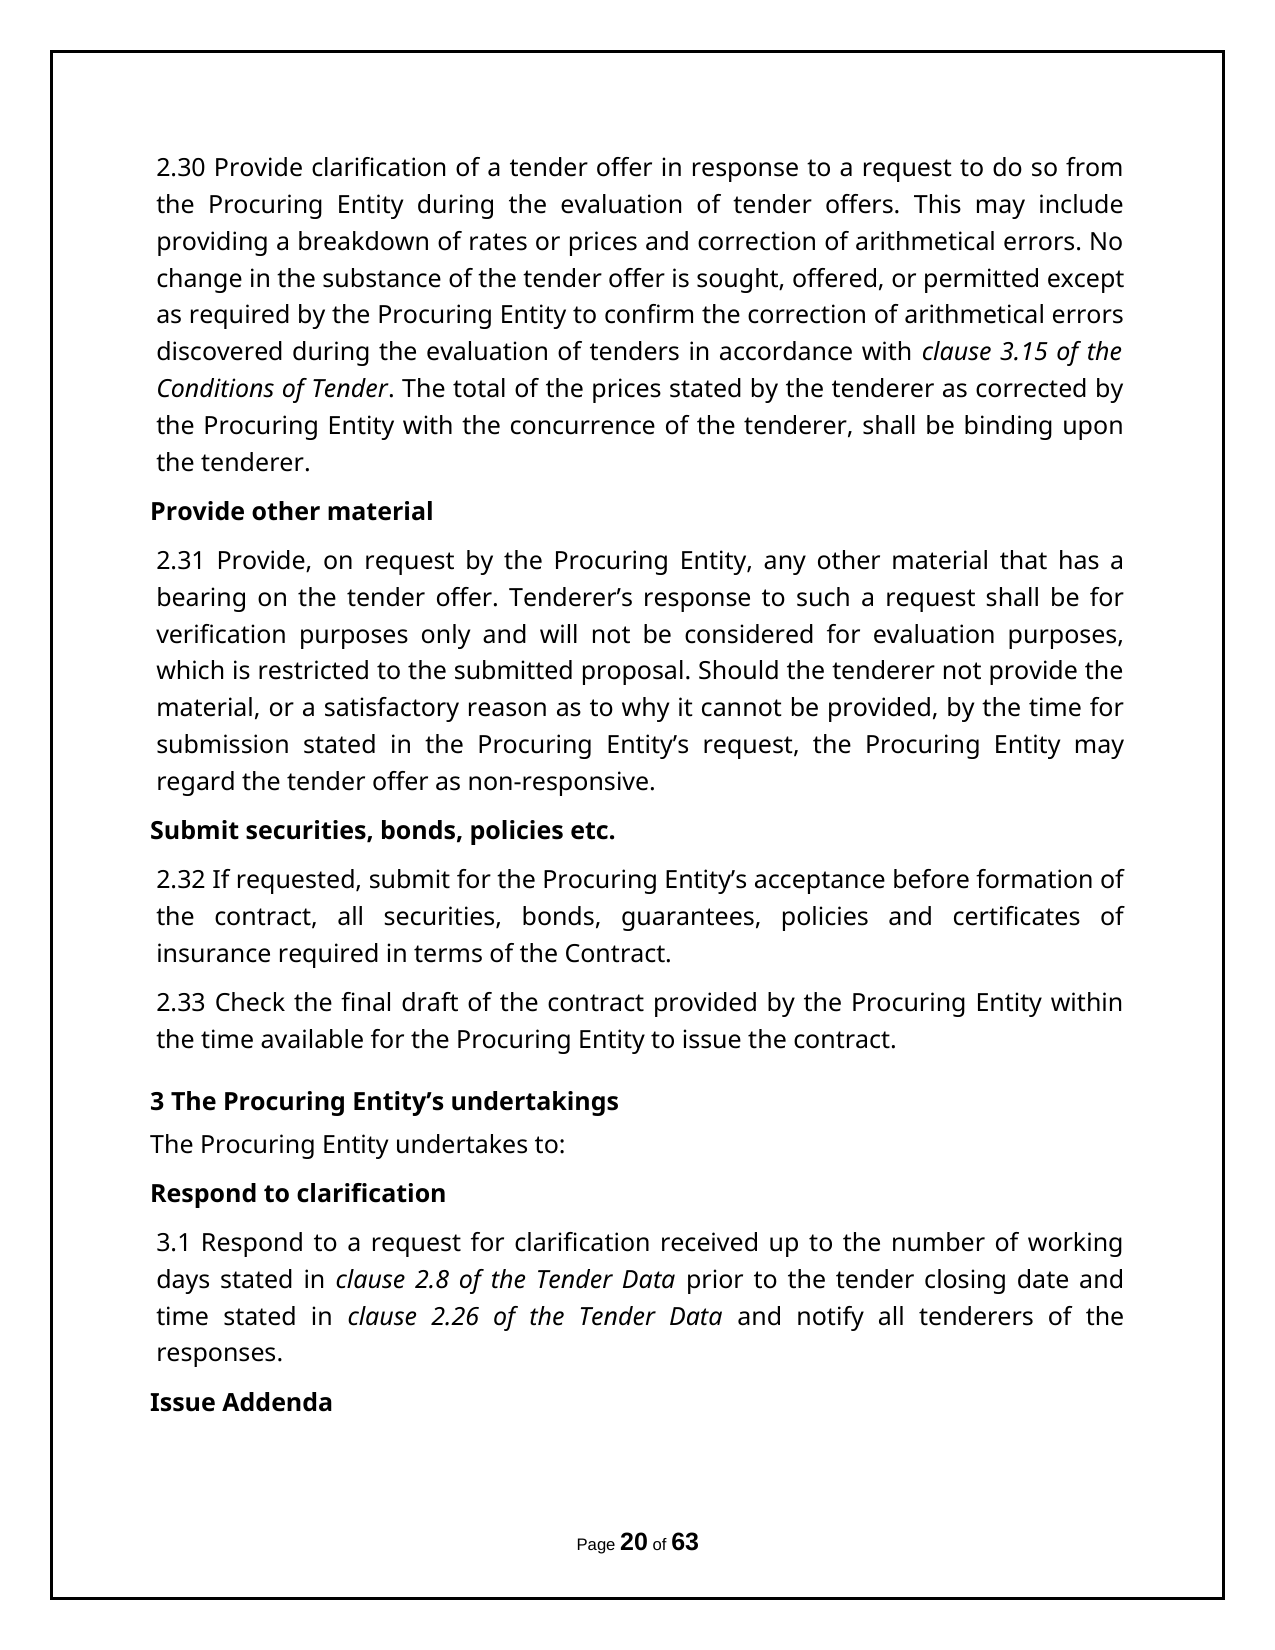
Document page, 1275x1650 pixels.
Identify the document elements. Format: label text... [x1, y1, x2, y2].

text 2.31 Provide, on request by the Procuring Entity, any other material that has a bearing on the tender offer. Tenderer’s response to such a request shall be for verification purposes only and will not be considered for evaluation purposes, which is restricted to the submitted proposal. Should the tenderer not provide the material, or a satisfactory reason as to why it cannot be provided, by the time for submission stated in the Procuring Entity’s request, the Procuring Entity may regard the tender offer as non-responsive. [156, 543, 1125, 797]
text The Procuring Entity undertakes to: [150, 1126, 1125, 1160]
text Respond to clarification [150, 1176, 1125, 1209]
text 3.1 Respond to a request for clarification received up to the number of working days stated in clause 2.8 of the Tender Data prior to the tender closing date and time stated in clause 2.26 of the Tender Data and notify all tenderers of the responses. [156, 1225, 1125, 1369]
text 3 The Procuring Entity’s undertakings [150, 1083, 1125, 1117]
text 2.32 If requested, submit for the Procuring Entity’s acceptance before formation of the contract, all securities, bonds, guarantees, policies and certificates of insurance required in terms of the Contract. [156, 862, 1125, 969]
text 2.33 Check the final draft of the contract provided by the Procuring Entity within the time available for the Procuring Entity to issue the contract. [156, 985, 1125, 1056]
text Provide other material [150, 493, 1125, 527]
text 2.30 Provide clarification of a tender offer in response to a request to do so from the Procuring Entity during the evaluation of tender offers. This may include providing a breakdown of rates or prices and correction of arithmetical errors. No change in the substance of the tender offer is sought, offered, or permitted except as required by the Procuring Entity to confirm the correction of arithmetical errors discovered during the evaluation of tenders in accordance with clause 3.15 of the Conditions of Tender. The total of the prices stated by the tenderer as corrected by the Procuring Entity with the concurrence of the tenderer, shall be binding upon the tenderer. [156, 150, 1125, 478]
text Issue Addenda [150, 1384, 1125, 1418]
text Submit securities, bonds, policies etc. [150, 813, 1125, 847]
